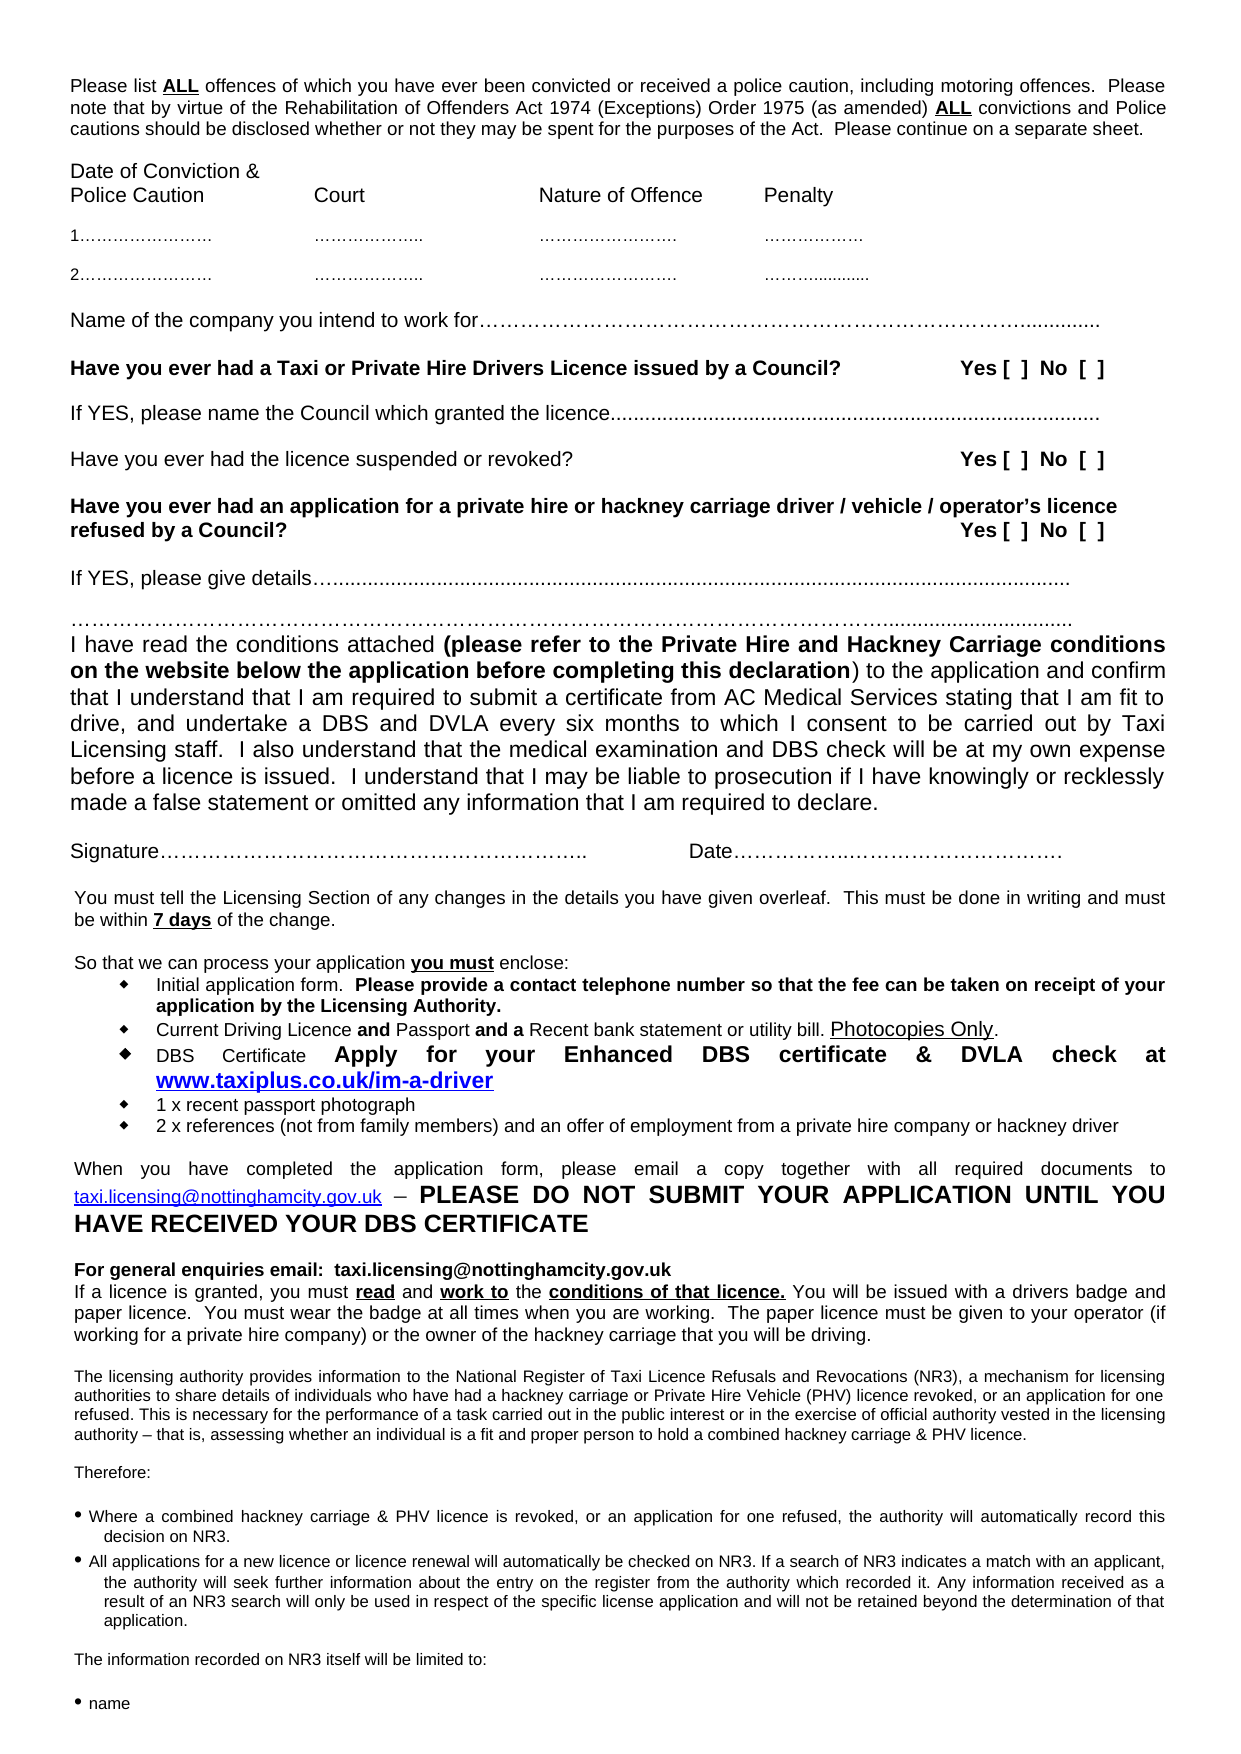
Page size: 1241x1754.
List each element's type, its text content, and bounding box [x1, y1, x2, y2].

text If YES, please give details…................................................................................................................................ [70, 566, 1167, 590]
list Current Driving Licence and Passport and a Recent bank statement or utility bill. Photocopies Only. [118, 1017, 1167, 1041]
text ………………………………………………………………………………………………………................................. [70, 607, 1167, 631]
text Name of the company you intend to work for…………………………………………………………………….............. [70, 307, 1167, 331]
text If YES, please name the Council which granted the licence..................................................................................... [70, 401, 1167, 425]
list 2 x references (not from family members) and an offer of employment from a private hire company or hackney driver [118, 1115, 1167, 1137]
text If a licence is granted, you must read and work to the conditions of that licence. You will be issued with a drivers badge and paper licence. You must wear the badge at all times when you are working. The paper licence must be given to your operator (if working for a private hire company) or the owner of the hackney carriage that you will be driving. [74, 1281, 1167, 1345]
text Date of Conviction & [70, 159, 1167, 183]
list Where a combined hackney carriage & PHV licence is revoked, or an application for one refused, the authority will automatically record this decision on NR3. [74, 1501, 1167, 1546]
text Have you ever had an application for a private hire or hackney carriage driver / vehicle / operator’s licence refused by a Council? Yes [ ] No [ ] [70, 494, 1167, 542]
text For general enquiries email: taxi.licensing@nottinghamcity.gov.uk [74, 1259, 1167, 1281]
list Initial application form. Please provide a contact telephone number so that the fee can be taken on receipt of your application by the Licensing Authority. [118, 973, 1167, 1017]
text The licensing authority provides information to the National Register of Taxi Licence Refusals and Revocations (NR3), a mechanism for licensing authorities to share details of individuals who have had a hackney carriage or Private Hire Vehicle (PHV) licence revoked, or an application for one refused. This is necessary for the performance of a task carried out in the public interest or in the exercise of official authority vested in the licensing authority – that is, assessing whether an individual is a fit and proper person to hold a combined hackney carriage & PHV licence. [74, 1367, 1167, 1443]
list name [74, 1688, 1167, 1714]
text Therefore: [74, 1463, 1167, 1482]
text Please list ALL offences of which you have ever been convicted or received a police caution, including motoring offences. Please note that by virtue of the Rehabilitation of Offenders Act 1974 (Exceptions) Order 1975 (as amended) ALL convictions and Police cautions should be disclosed whether or not they may be spent for the purposes of the Act. Please continue on a separate sheet. [70, 75, 1167, 140]
text You must tell the Licensing Section of any changes in the details you have given overleaf. This must be done in writing and must be within 7 days of the change. [74, 887, 1167, 930]
text Have you ever had the licence suspended or revoked? Yes [ ] No [ ] [70, 446, 1167, 470]
list All applications for a new licence or licence renewal will automatically be checked on NR3. If a search of NR3 indicates a match with an applicant, the authority will seek further information about the entry on the register from the authority which recorded it. Any information received as a result of an NR3 search will only be used in respect of the specific license application and will not be retained beyond the determination of that application. [74, 1546, 1167, 1630]
list 1 x recent passport photograph [118, 1093, 1167, 1115]
text When you have completed the application form, please email a copy together with all required documents to taxi.licensing@nottinghamcity.gov.uk – PLEASE DO NOT SUBMIT YOUR APPLICATION UNTIL YOU HAVE RECEIVED YOUR DBS CERTIFICATE [74, 1158, 1167, 1237]
text Have you ever had a Taxi or Private Hire Drivers Licence issued by a Council? Yes [ ] No [ ] [70, 355, 1167, 379]
list DBS Certificate Apply for your Enhanced DBS certificate & DVLA check at www.taxiplus.co.uk/im-a-driver [118, 1041, 1167, 1093]
text 1…………………… ……………….. ……………………. ……………… [70, 226, 1167, 245]
text The information recorded on NR3 itself will be limited to: [74, 1649, 1167, 1669]
text 2…………………… ……………….. ……………………. ………............ [70, 264, 1167, 283]
text I have read the conditions attached (please refer to the Private Hire and Hackney Carriage conditions on the website below the application before completing this declaration) to the application and confirm that I understand that I am required to submit a certificate from AC Medical Services stating that I am fit to drive, and undertake a DBS and DVLA every six months to which I consent to be carried out by Taxi Licensing staff. I also understand that the medical examination and DBS check will be at my own expense before a licence is issued. I understand that I may be liable to prosecution if I have knowingly or recklessly made a false statement or omitted any information that I am required to declare. [70, 631, 1167, 815]
text So that we can process your application you must enclose: [74, 952, 1167, 973]
text Police Caution Court Nature of Offence Penalty [70, 183, 1167, 207]
text Signature…………………………………………………….. Date……………..…………………………. [70, 839, 1167, 863]
